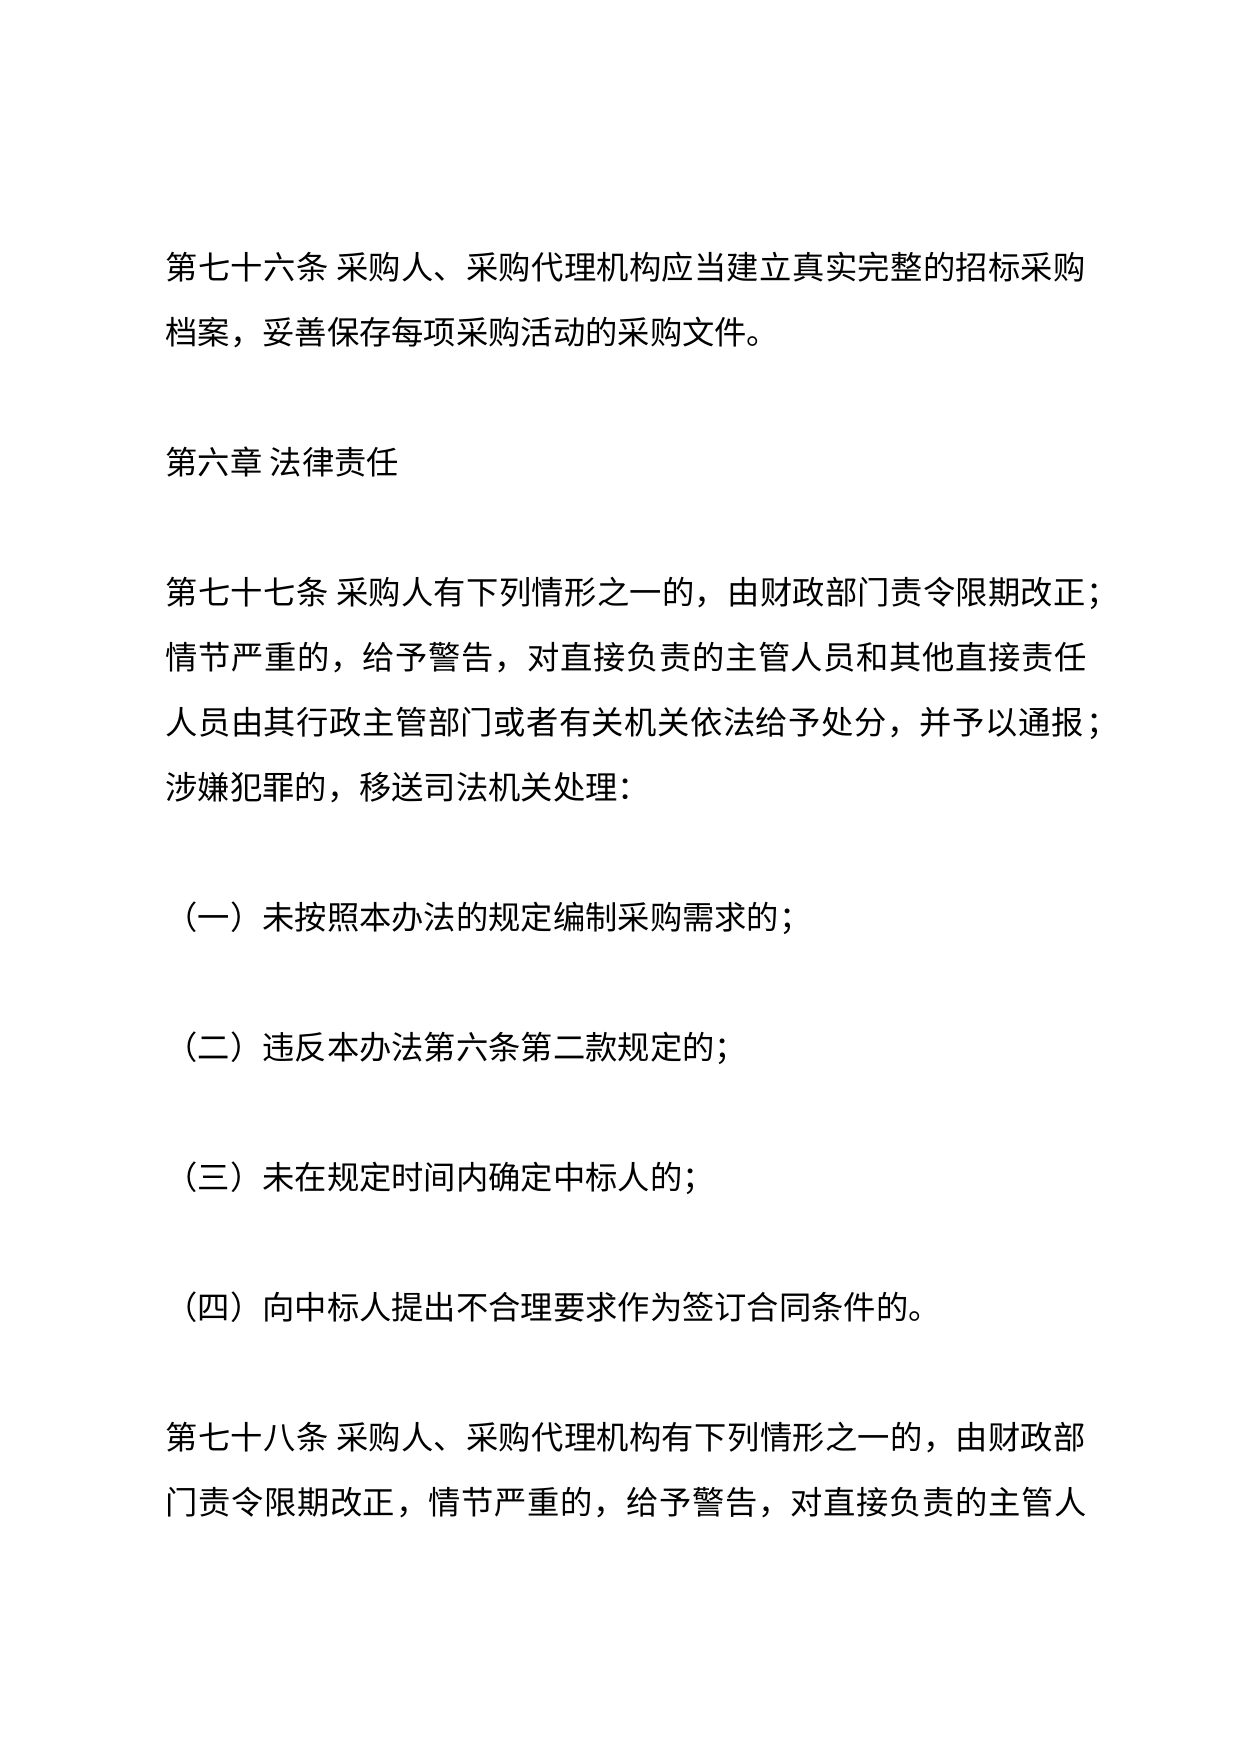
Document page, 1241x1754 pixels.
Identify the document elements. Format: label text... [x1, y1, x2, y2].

text （三）未在规定时间内确定中标人的； [165, 1143, 1087, 1208]
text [165, 1403, 1087, 1533]
text 第七十七条 采购人有下列情形之一的，由财政部门责令限期改正；情节严重的，给予警告，对直接负责的主管人员和其他直接责任人员由其行政主管部门或者有关机关依法给予处分，并予以通报；涉嫌犯罪的，移送司法机关处理： [165, 558, 1087, 818]
text （一）未按照本办法的规定编制采购需求的； [165, 883, 1087, 948]
text 第七十六条 采购人、采购代理机构应当建立真实完整的招标采购档案，妥善保存每项采购活动的采购文件。 [165, 233, 1087, 363]
text （二）违反本办法第六条第二款规定的； [165, 1013, 1087, 1078]
text （四）向中标人提出不合理要求作为签订合同条件的。 [165, 1273, 1087, 1338]
text 第六章 法律责任 [165, 428, 1087, 493]
